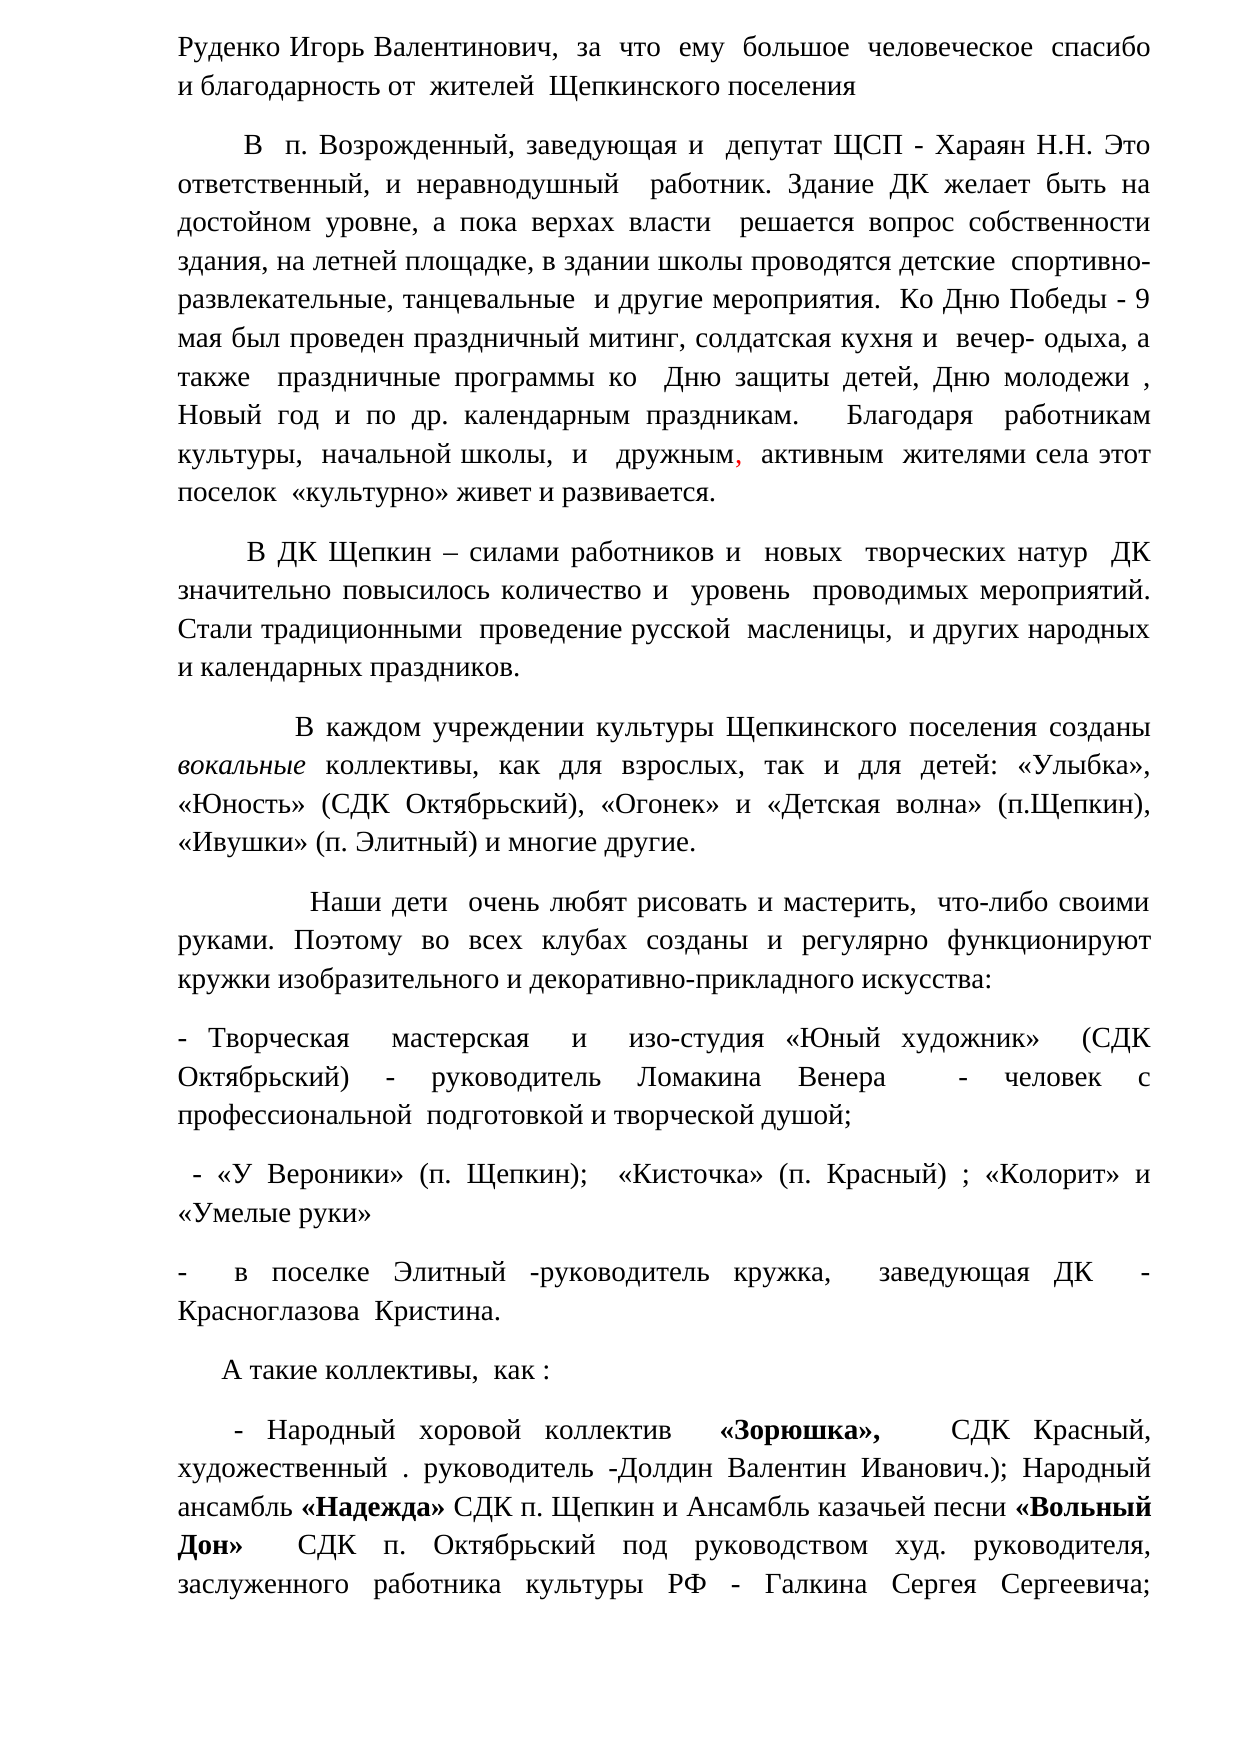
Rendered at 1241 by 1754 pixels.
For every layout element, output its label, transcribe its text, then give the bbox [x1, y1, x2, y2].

text - «У Вероники» (п. Щепкин); «Кисточка» (п. Красный) ; «Колорит» и «Умелые руки» [177, 1157, 1152, 1229]
text В п. Возрожденный, заведующая и депутат ЩСП - Хараян Н.Н. Это ответственный, и неравнодушный работник. Здание ДК желает быть на достойном уровне, а пока верхах власти решается вопрос собственности здания, на летней площадке, в здании школы проводятся детские спортивно-развлекательные, танцевальные и другие мероприятия. Ко Дню Победы - 9 мая был проведен праздничный митинг, солдатская кухня и вечер- одыха, а также праздничные программы ко Дню защиты детей, Дню молодежи , Новый год и по др. календарным праздникам. Благодаря работникам культуры, начальной школы, и дружным, активным жителями села этот поселок «культурно» живет и развивается. [177, 127, 1152, 508]
text В ДК Щепкин – силами работников и новых творческих натур ДК значительно повысилось количество и уровень проводимых мероприятий. Стали традиционными проведение русской масленицы, и других народных и календарных праздников. [177, 534, 1152, 683]
text А такие коллективы, как : [177, 1352, 1152, 1386]
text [177, 1412, 1152, 1599]
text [177, 29, 1152, 102]
text Наши дети очень любят рисовать и мастерить, что-либо своими руками. Поэтому во всех клубах созданы и регулярно функционируют кружки изобразительного и декоративно-прикладного искусства: [177, 884, 1152, 994]
text В каждом учреждении культуры Щепкинского поселения созданы вокальные коллективы, как для взрослых, так и для детей: «Улыбка», «Юность» (СДК Октябрьский), «Огонек» и «Детская волна» (п.Щепкин), «Ивушки» (п. Элитный) и многие другие. [177, 709, 1152, 858]
text - в поселке Элитный -руководитель кружка, заведующая ДК - Красноглазова Кристина. [177, 1254, 1152, 1327]
text - Творческая мастерская и изо-студия «Юный художник» (СДК Октябрьский) - руководитель Ломакина Венера - человек с профессиональной подготовкой и творческой душой; [177, 1020, 1152, 1131]
